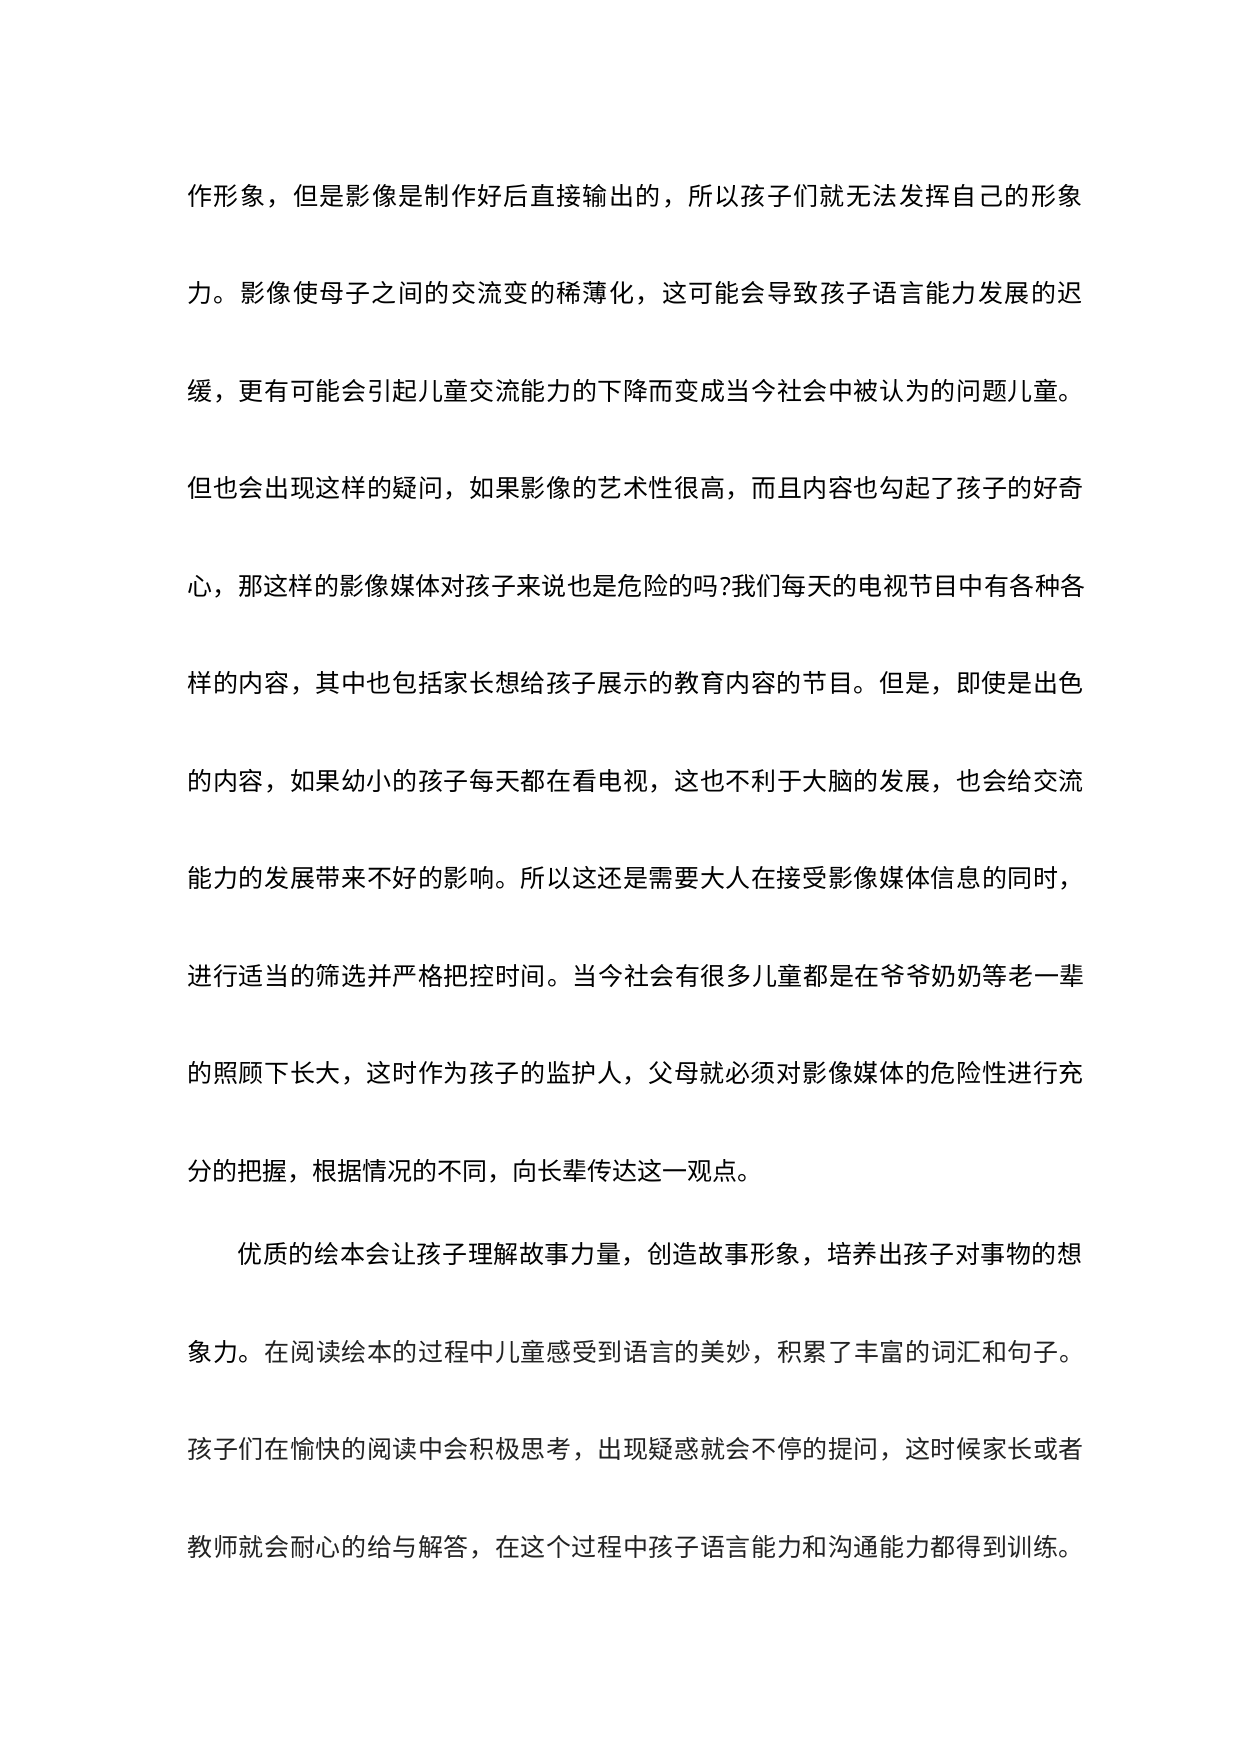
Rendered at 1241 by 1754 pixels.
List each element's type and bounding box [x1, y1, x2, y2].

list [187, 162, 1085, 1202]
list [187, 1220, 1085, 1578]
